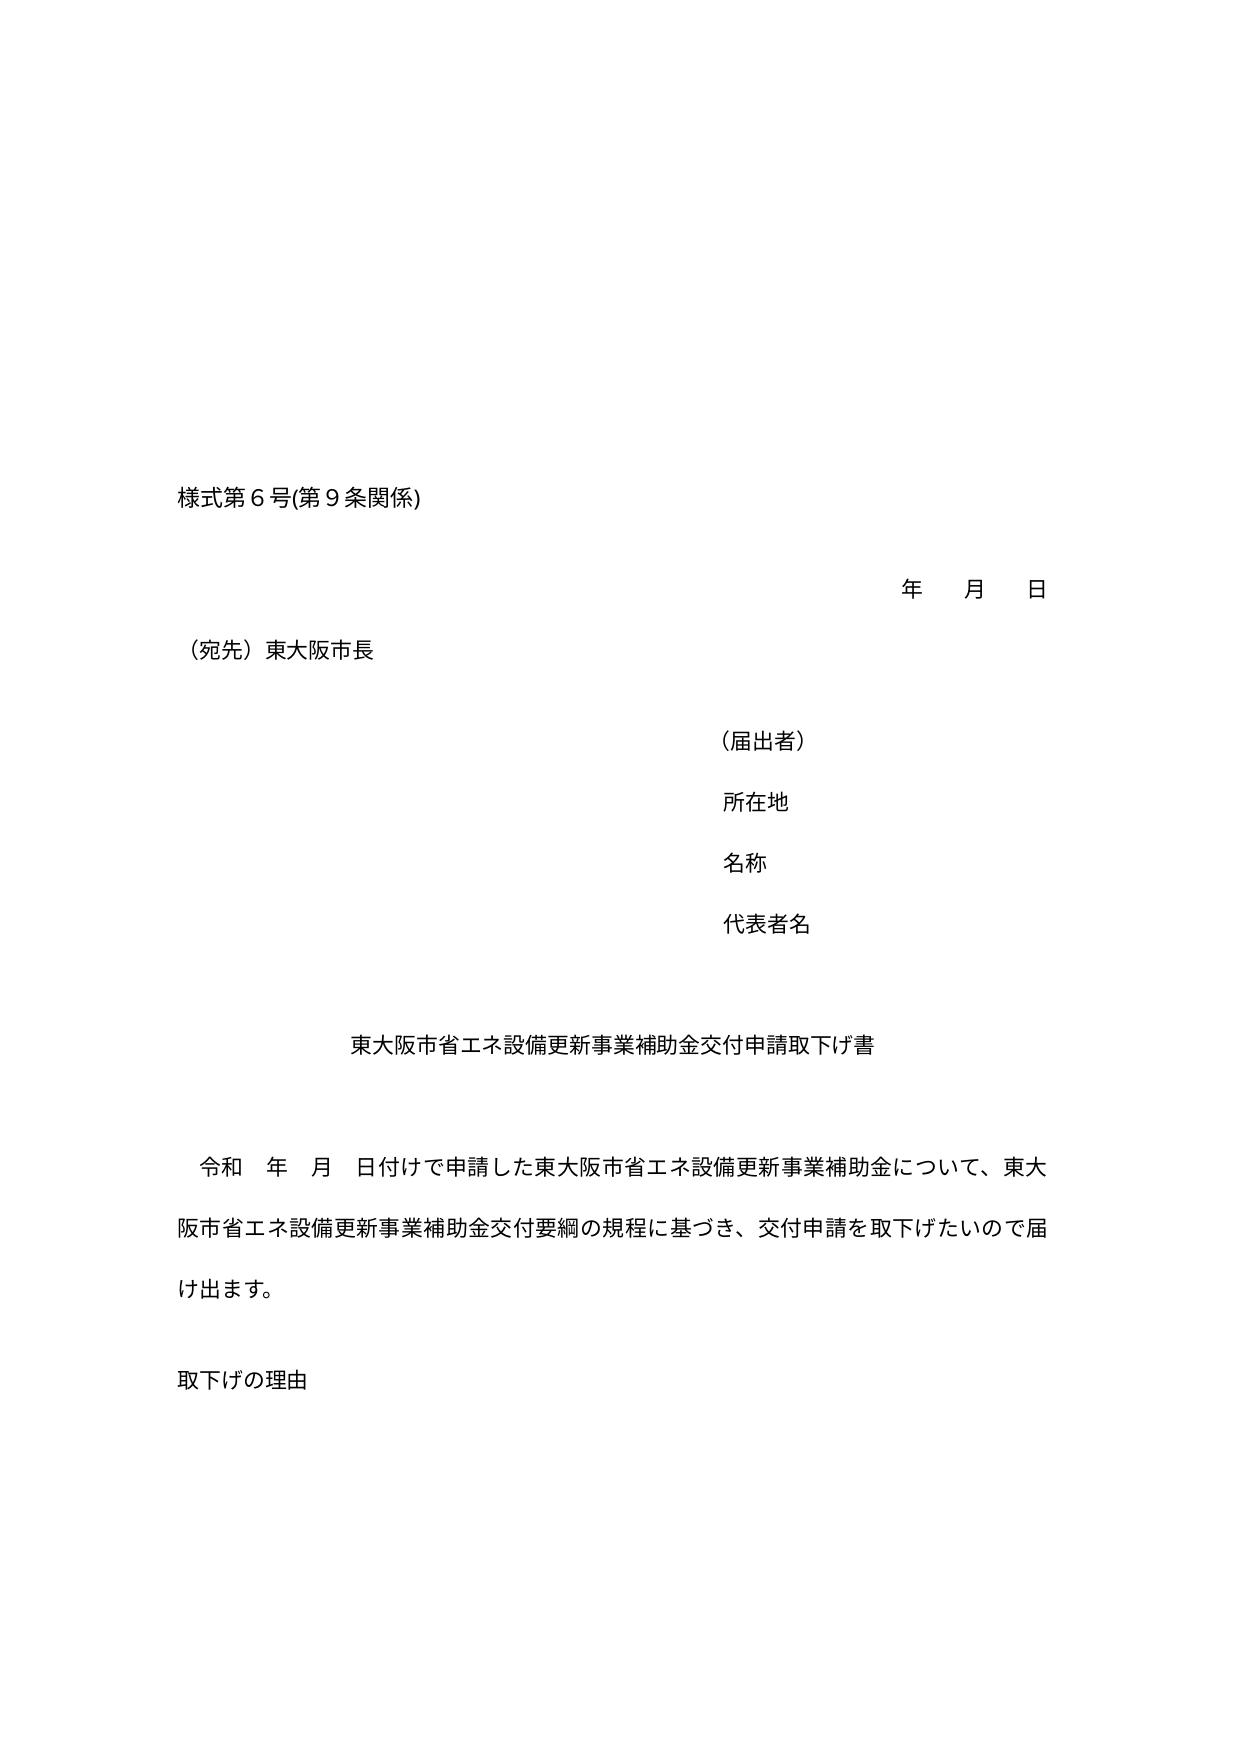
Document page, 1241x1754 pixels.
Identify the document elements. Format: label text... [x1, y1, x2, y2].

text 令和 年 月 日付けで申請した東大阪市省エネ設備更新事業補助金について、東大阪市省エネ設備更新事業補助金交付要綱の規程に基づき、交付申請を取下げたいので届け出ます。 [177, 1136, 1048, 1318]
text （届出者） [177, 710, 961, 771]
text 名称 [177, 831, 961, 892]
text 東大阪市省エネ設備更新事業補助金交付申請取下げ書 [177, 1014, 1048, 1075]
subtitle 様式第６号(第９条関係) [177, 466, 1048, 527]
text 年月日 [177, 558, 1048, 618]
text 取下げの理由 [177, 1348, 1048, 1409]
text （宛先）東大阪市長 [177, 618, 961, 679]
text 所在地 [177, 771, 961, 831]
text 代表者名 [177, 892, 961, 953]
